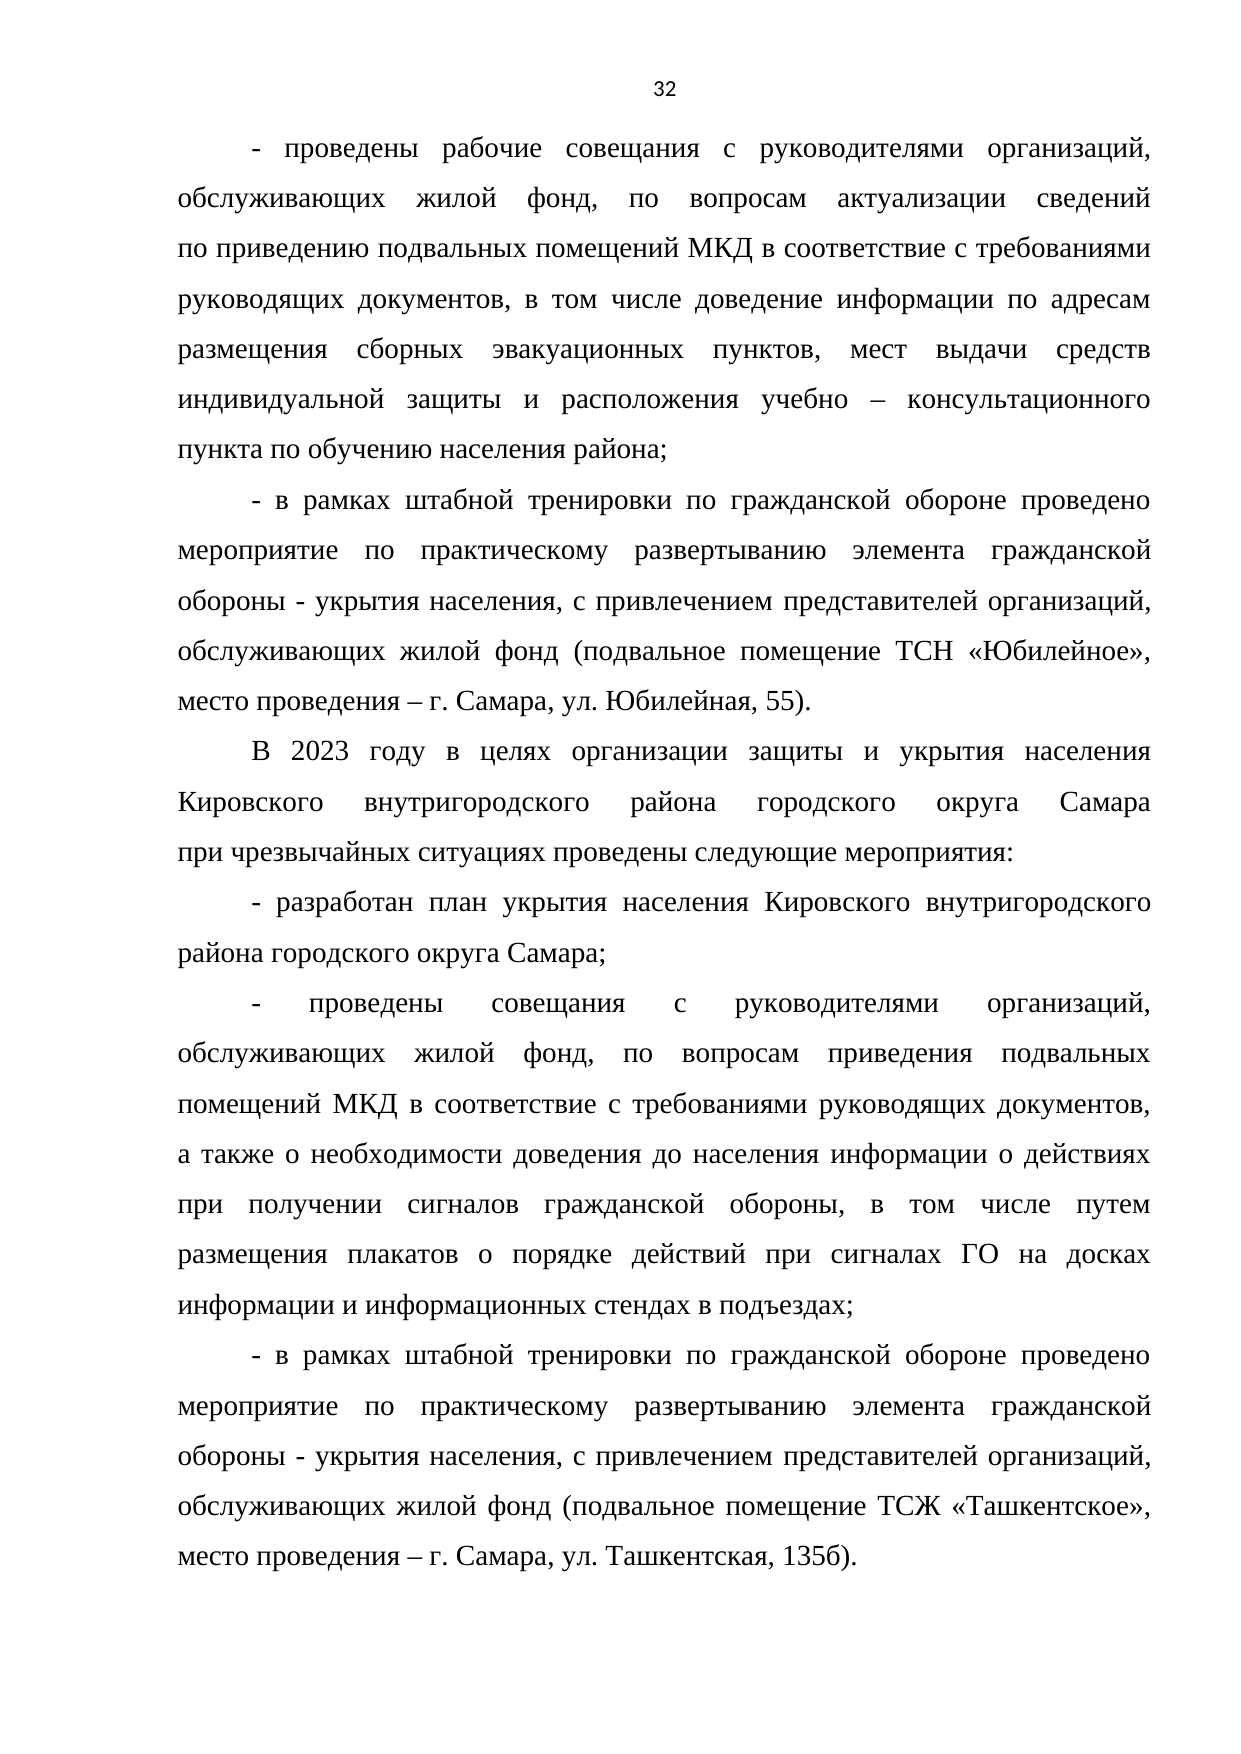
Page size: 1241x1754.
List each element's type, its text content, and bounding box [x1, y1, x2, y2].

text В 2023 году в целях организации защиты и укрытия населения Кировского внутригородского района городского округа Самара при чрезвычайных ситуациях проведены следующие мероприятия: [177, 733, 1152, 868]
text - в рамках штабной тренировки по гражданской обороне проведено мероприятие по практическому развертыванию элемента гражданской обороны - укрытия населения, с привлечением представителей организаций, обслуживающих жилой фонд (подвальное помещение ТСЖ «Ташкентское», место проведения – г. Самара, ул. Ташкентская, 135б). [177, 1337, 1152, 1572]
text - проведены совещания с руководителями организаций, обслуживающих жилой фонд, по вопросам приведения подвальных помещений МКД в соответствие с требованиями руководящих документов, а также о необходимости доведения до населения информации о действиях при получении сигналов гражданской обороны, в том числе путем размещения плакатов о порядке действий при сигналах ГО на досках информации и информационных стендах в подъездах; [177, 985, 1152, 1321]
text - проведены рабочие совещания с руководителями организаций, обслуживающих жилой фонд, по вопросам актуализации сведений по приведению подвальных помещений МКД в соответствие с требованиями руководящих документов, в том числе доведение информации по адресам размещения сборных эвакуационных пунктов, мест выдачи средств индивидуальной защиты и расположения учебно – консультационного пункта по обучению населения района; [177, 130, 1152, 465]
text - разработан план укрытия населения Кировского внутригородского района городского округа Самара; [177, 884, 1152, 968]
text - в рамках штабной тренировки по гражданской обороне проведено мероприятие по практическому развертыванию элемента гражданской обороны - укрытия населения, с привлечением представителей организаций, обслуживающих жилой фонд (подвальное помещение ТСН «Юбилейное», место проведения – г. Самара, ул. Юбилейная, 55). [177, 482, 1152, 717]
